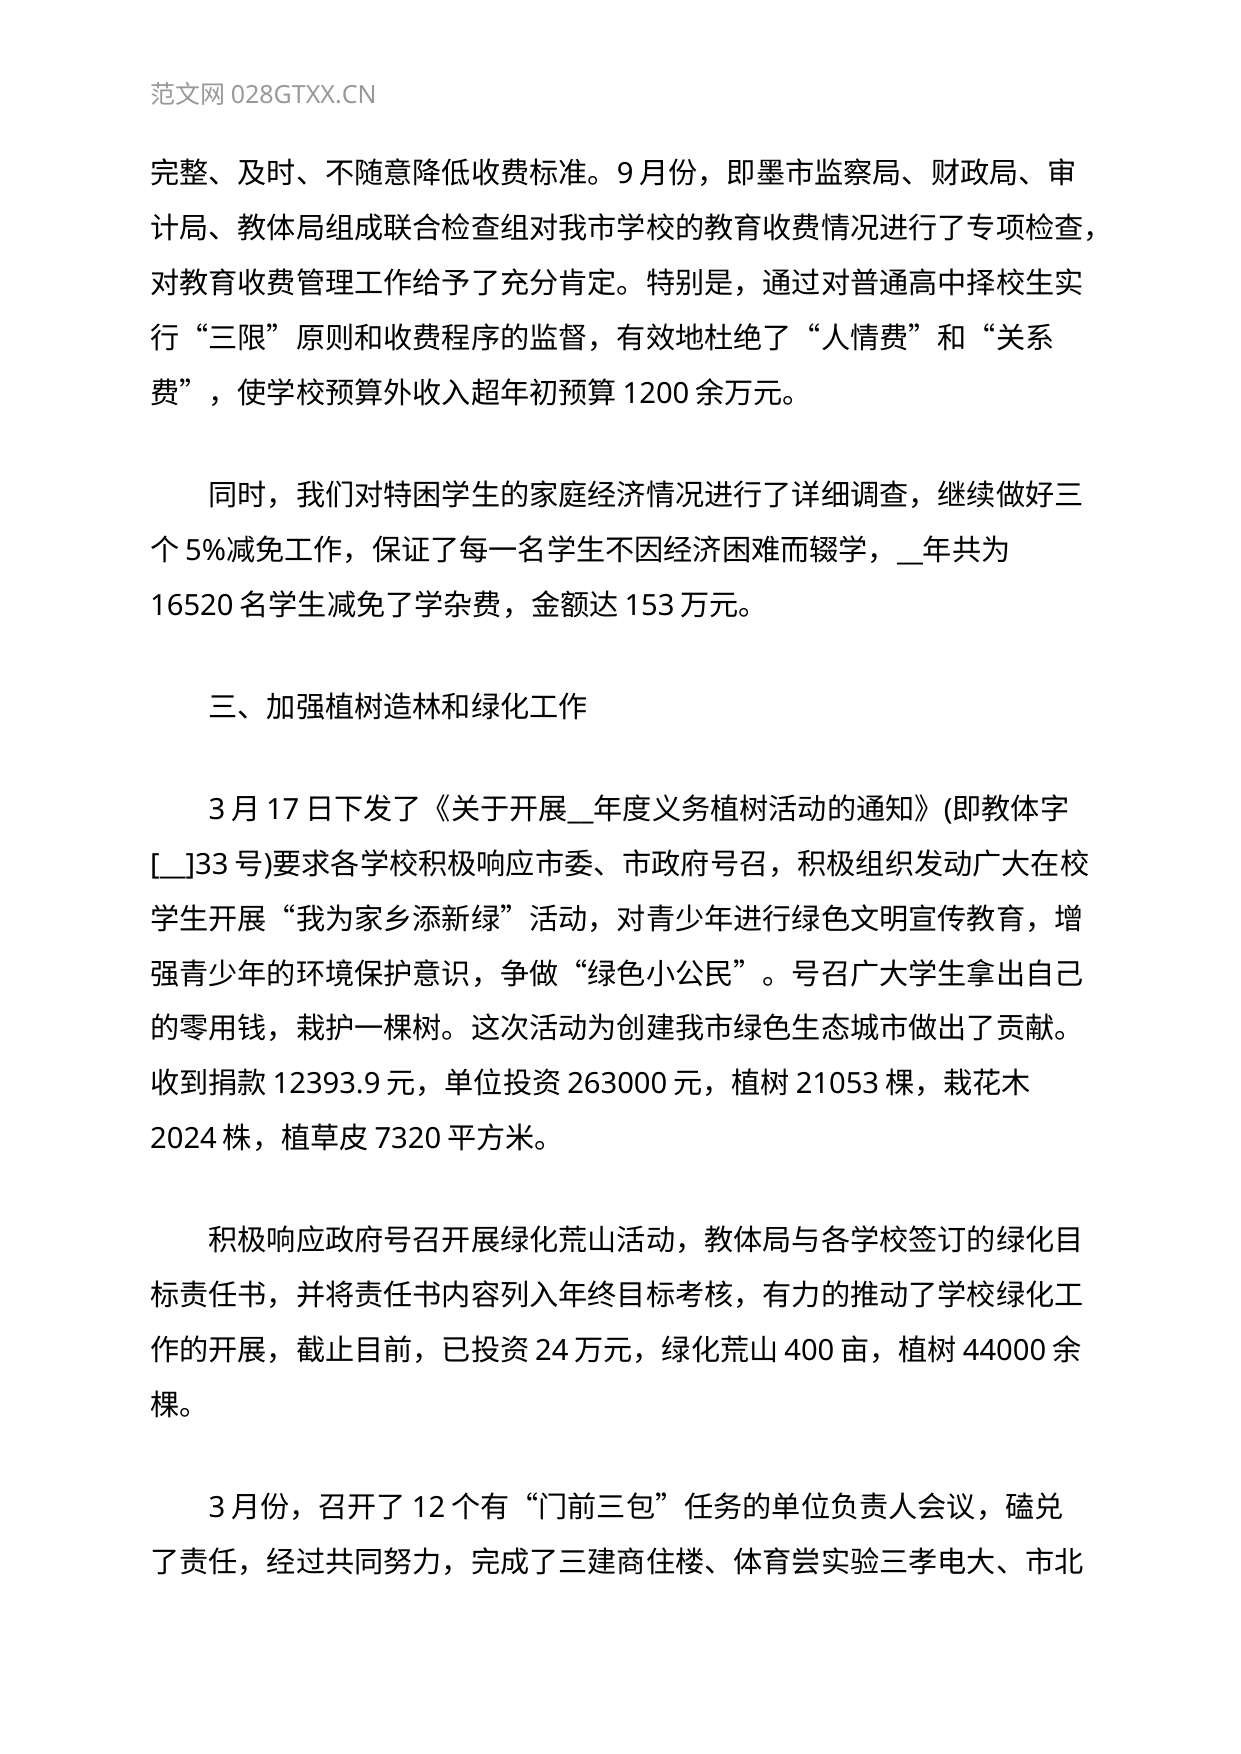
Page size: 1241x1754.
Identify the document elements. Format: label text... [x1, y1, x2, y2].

text 3月17日下发了《关于开展__年度义务植树活动的通知》(即教体字[__]33号)要求各学校积极响应市委、市政府号召，积极组织发动广大在校学生开展“我为家乡添新绿”活动，对青少年进行绿色文明宣传教育，增强青少年的环境保护意识，争做“绿色小公民”。号召广大学生拿出自己的零用钱，栽护一棵树。这次活动为创建我市绿色生态城市做出了贡献。收到捐款12393.9元，单位投资263000元，植树21053棵，栽花木2024株，植草皮7320平方米。 [150, 785, 1090, 1157]
text 三、加强植树造林和绿化工作 [150, 683, 1090, 726]
text 同时，我们对特困学生的家庭经济情况进行了详细调查，继续做好三个5%减免工作，保证了每一名学生不因经济困难而辍学，__年共为16520名学生减免了学杂费，金额达153万元。 [150, 472, 1090, 624]
text 积极响应政府号召开展绿化荒山活动，教体局与各学校签订的绿化目标责任书，并将责任书内容列入年终目标考核，有力的推动了学校绿化工作的开展，截止目前，已投资24万元，绿化荒山400亩，植树44000余棵。 [150, 1217, 1090, 1424]
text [150, 150, 1090, 412]
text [150, 1483, 1090, 1581]
